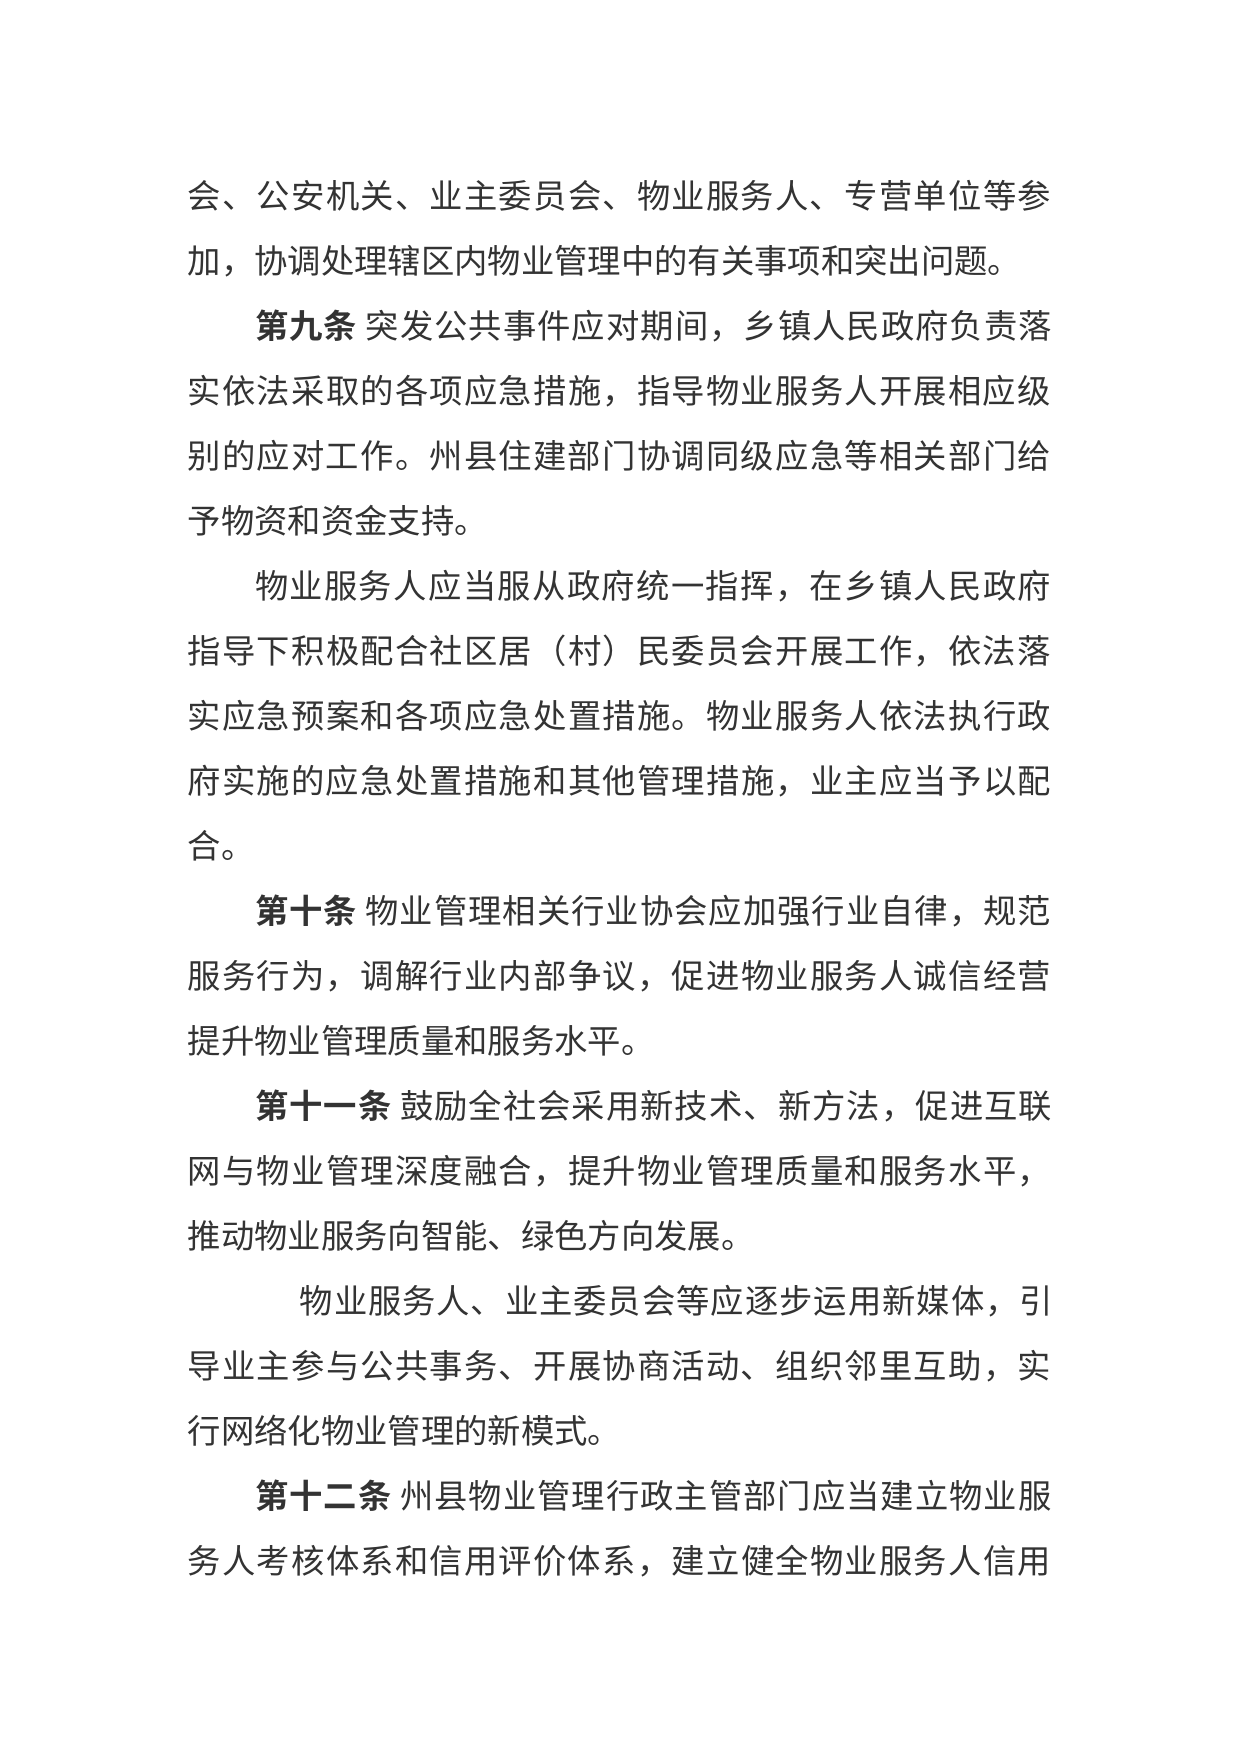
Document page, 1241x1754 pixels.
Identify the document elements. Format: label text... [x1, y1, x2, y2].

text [187, 1462, 1053, 1592]
text 第九条 突发公共事件应对期间，乡镇人民政府负责落实依法采取的各项应急措施，指导物业服务人开展相应级别的应对工作。州县住建部门协调同级应急等相关部门给予物资和资金支持。 [187, 292, 1053, 552]
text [187, 162, 1053, 292]
text 第十一条 鼓励全社会采用新技术、新方法，促进互联网与物业管理深度融合，提升物业管理质量和服务水平，推动物业服务向智能、绿色方向发展。 [187, 1072, 1053, 1267]
text 物业服务人、业主委员会等应逐步运用新媒体，引导业主参与公共事务、开展协商活动、组织邻里互助，实行网络化物业管理的新模式。 [187, 1267, 1053, 1462]
text 物业服务人应当服从政府统一指挥，在乡镇人民政府指导下积极配合社区居（村）民委员会开展工作，依法落实应急预案和各项应急处置措施。物业服务人依法执行政府实施的应急处置措施和其他管理措施，业主应当予以配合。 [187, 552, 1053, 877]
text 第十条 物业管理相关行业协会应加强行业自律，规范服务行为，调解行业内部争议，促进物业服务人诚信经营，提升物业管理质量和服务水平。 [187, 877, 1053, 1072]
